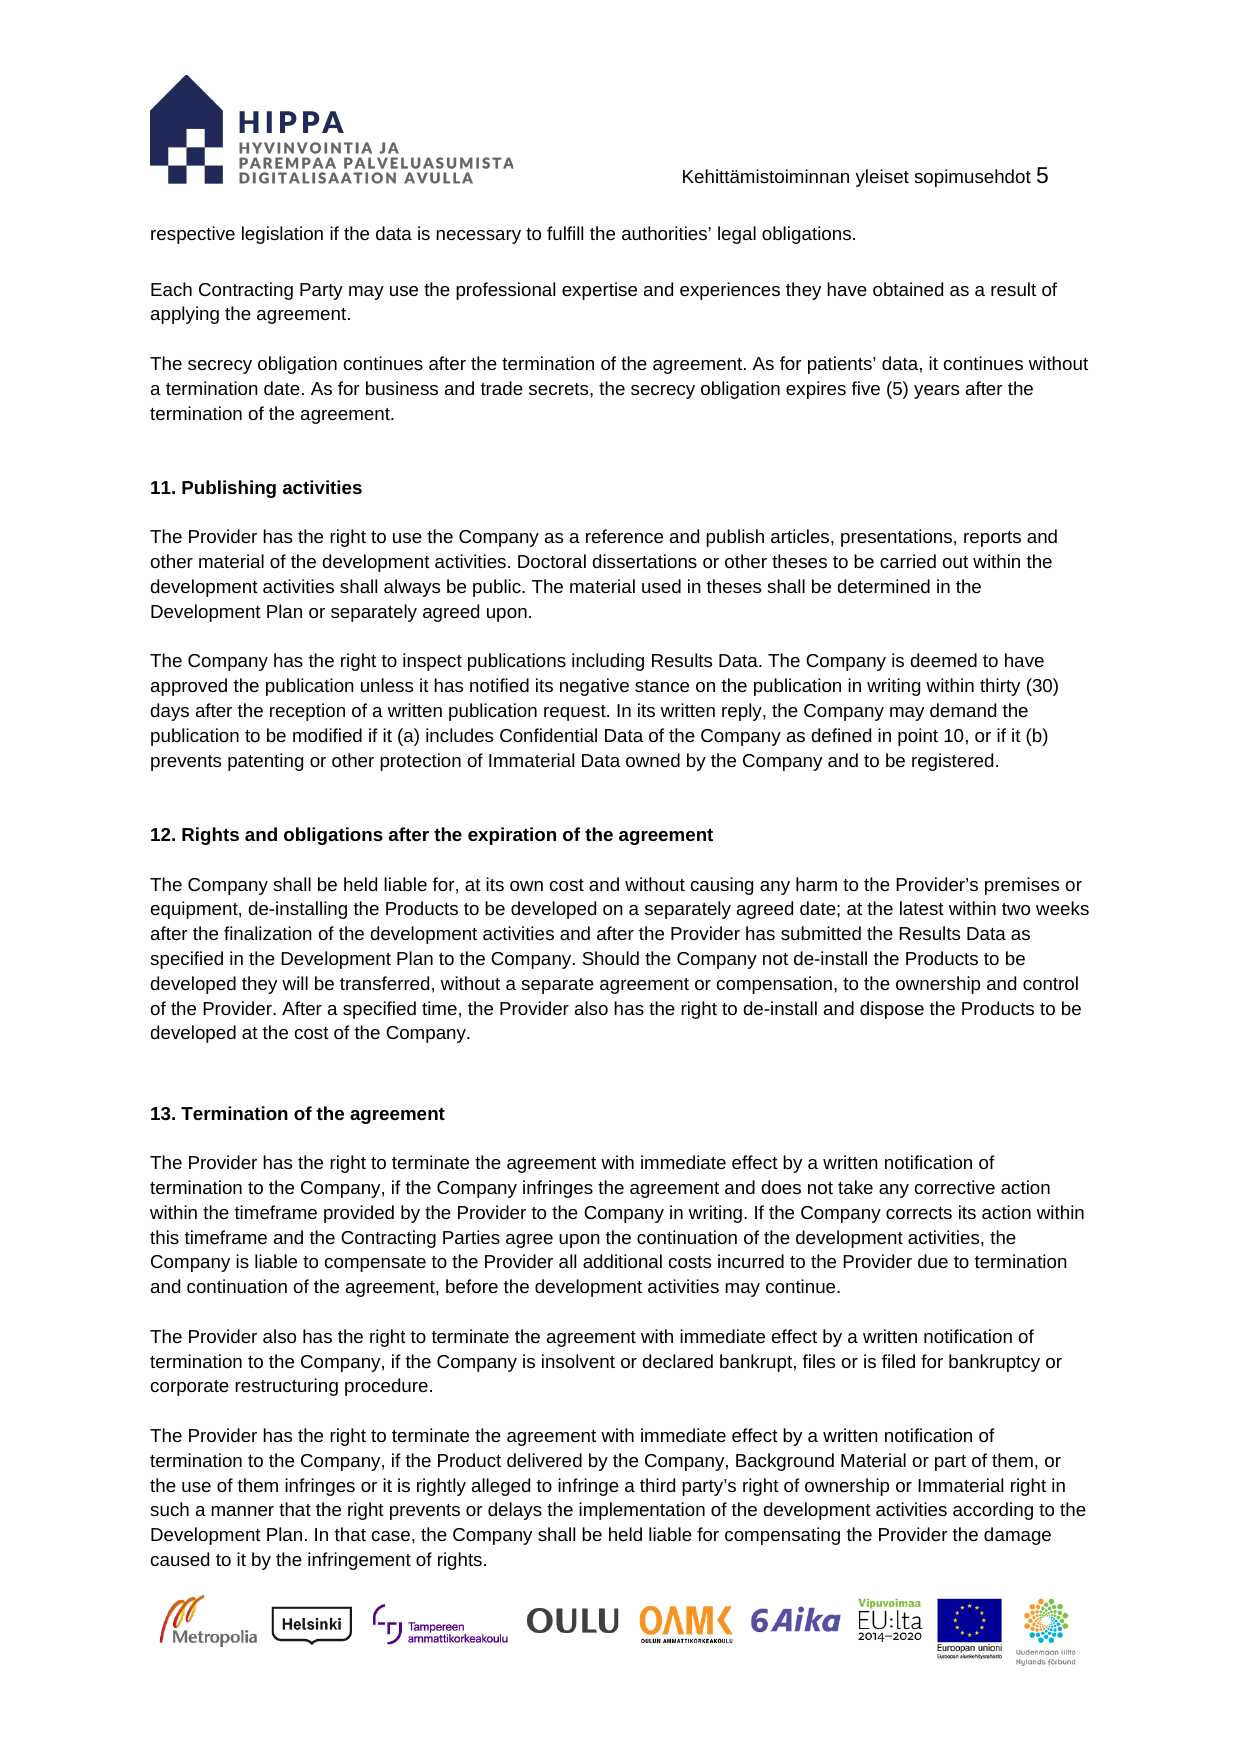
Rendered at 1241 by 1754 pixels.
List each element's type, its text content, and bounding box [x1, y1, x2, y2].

text The Provider has the right to terminate the agreement with immediate effect by a written notification of termination to the Company, if the Company infringes the agreement and does not take any corrective action within the timeframe provided by the Provider to the Company in writing. If the Company corrects its action within this timeframe and the Contracting Parties agree upon the continuation of the development activities, the Company is liable to compensate to the Provider all additional costs incurred to the Provider due to termination and continuation of the agreement, before the development activities may continue. [150, 1152, 1090, 1298]
text 13. Termination of the agreement [150, 1103, 1090, 1124]
text Each Contracting Party may use the professional expertise and experiences they have obtained as a result of applying the agreement. [150, 278, 1090, 325]
picture [150, 1581, 1091, 1676]
text The Company shall be held liable for, at its own cost and without causing any harm to the Provider’s premises or equipment, de-installing the Products to be developed on a separately agreed date; at the latest within two weeks after the finalization of the development activities and after the Provider has submitted the Results Data as specified in the Development Plan to the Company. Should the Company not de-install the Products to be developed they will be transferred, without a separate agreement or compensation, to the ownership and control of the Provider. After a specified time, the Provider also has the right to de-install and dispose the Products to be developed at the cost of the Company. [150, 873, 1090, 1044]
text 11. Publishing activities [150, 452, 1090, 498]
text The Provider has the right to terminate the agreement with immediate effect by a written notification of termination to the Company, if the Product delivered by the Company, Background Material or part of them, or the use of them infringes or it is rightly alleged to infringe a third party’s right of ownership or Immaterial right in such a manner that the right prevents or delays the implementation of the development activities according to the Development Plan. In that case, the Company shall be held liable for compensating the Provider the damage caused to it by the infringement of rights. [150, 1425, 1090, 1570]
text The Company has the right to inspect publications including Results Data. The Company is deemed to have approved the publication unless it has notified its negative stance on the publication in writing within thirty (30) days after the reception of a written publication request. In its written reply, the Company may demand the publication to be modified if it (a) includes Confidential Data of the Company as defined in point 10, or if it (b) prevents patenting or other protection of Immaterial Data owned by the Company and to be registered. [150, 650, 1090, 771]
text The Provider also has the right to terminate the agreement with immediate effect by a written notification of termination to the Company, if the Company is insolvent or declared bankrupt, files or is filed for bankruptcy or corporate restructuring procedure. [150, 1326, 1090, 1397]
text 12. Rights and obligations after the expiration of the agreement [150, 824, 1090, 845]
picture [150, 75, 514, 184]
text The Provider has the right to use the Company as a reference and publish articles, presentations, reports and other material of the development activities. Doctoral dissertations or other theses to be carried out within the development activities shall always be public. The material used in theses shall be determined in the Development Plan or separately agreed upon. [150, 526, 1090, 622]
text The secrecy obligation continues after the termination of the agreement. As for patients’ data, it continues without a termination date. As for business and trade secrets, the secrecy obligation expires five (5) years after the termination of the agreement. [150, 353, 1090, 424]
